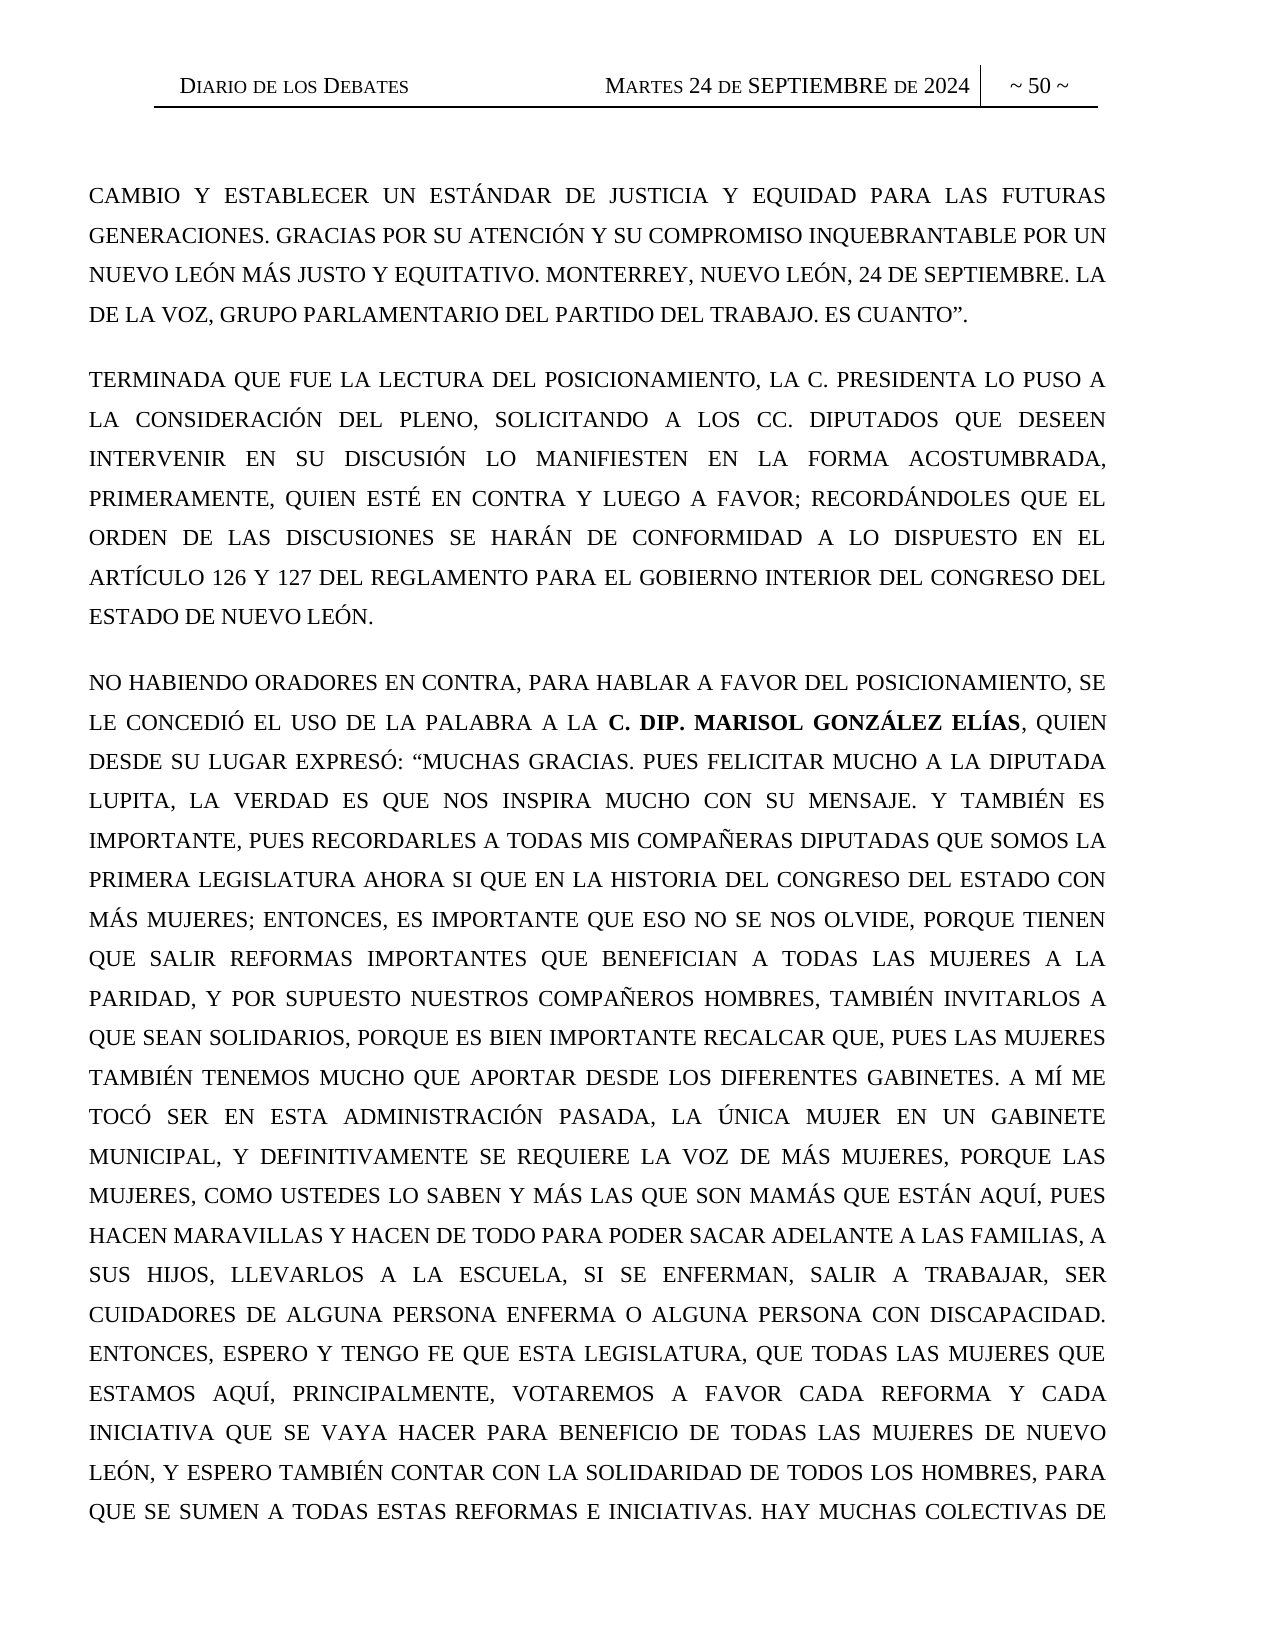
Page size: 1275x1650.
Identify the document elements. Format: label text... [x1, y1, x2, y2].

text TERMINADA QUE FUE LA LECTURA DEL POSICIONAMIENTO, LA C. PRESIDENTA LO PUSO A LA CONSIDERACIÓN DEL PLENO, SOLICITANDO A LOS CC. DIPUTADOS QUE DESEEN INTERVENIR EN SU DISCUSIÓN LO MANIFIESTEN EN LA FORMA ACOSTUMBRADA, PRIMERAMENTE, QUIEN ESTÉ EN CONTRA Y LUEGO A FAVOR; RECORDÁNDOLES QUE EL ORDEN DE LAS DISCUSIONES SE HARÁN DE CONFORMIDAD A LO DISPUESTO EN EL ARTÍCULO 126 Y 127 DEL REGLAMENTO PARA EL GOBIERNO INTERIOR DEL CONGRESO DEL ESTADO DE NUEVO LEÓN. [89, 366, 1107, 630]
